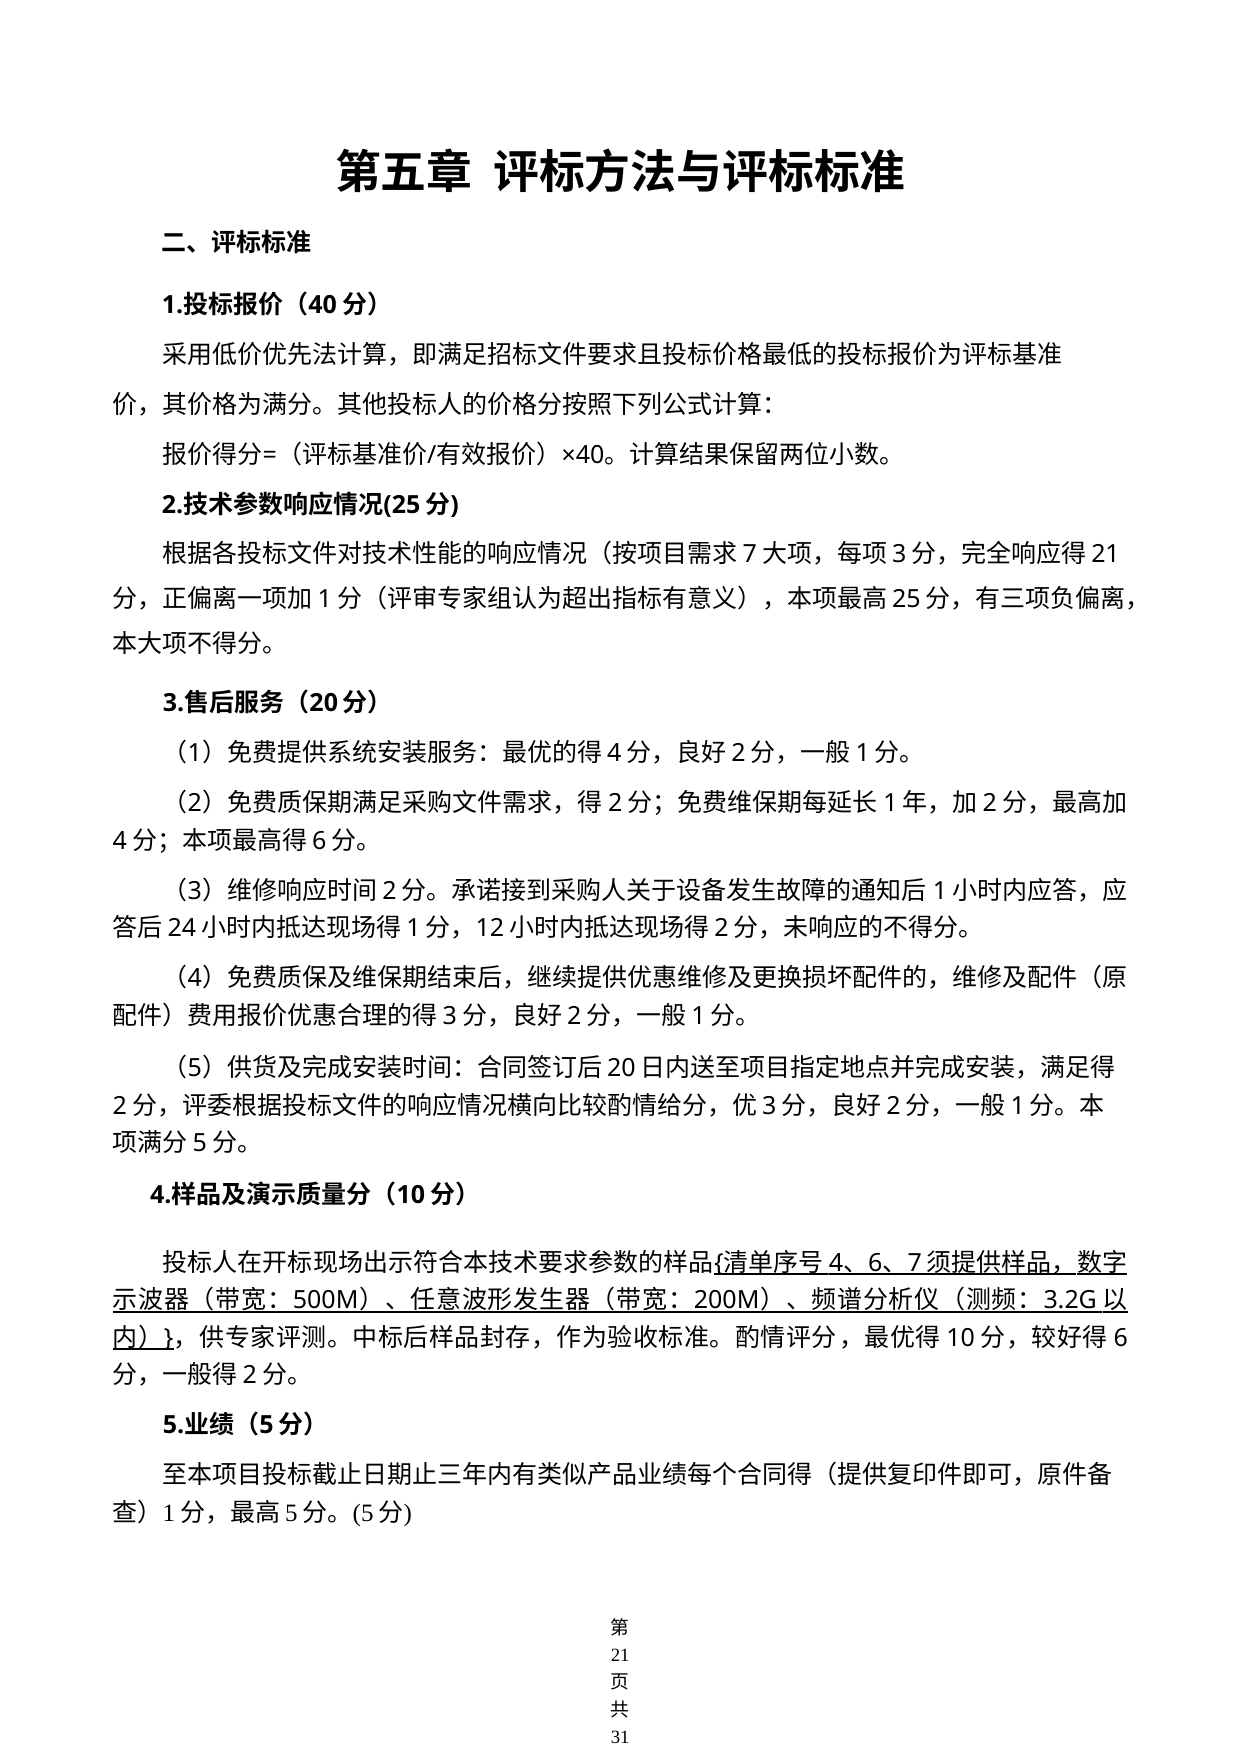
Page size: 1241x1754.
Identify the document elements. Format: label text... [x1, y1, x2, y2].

text 投标人在开标现场出示符合本技术要求参数的样品{清单序号4、6、7须提供样品，数字示波器（带宽：500M）、任意波形发生器（带宽：200M）、频谱分析仪（测频：3.2G以内）}，供专家评测。中标后样品封存，作为验收标准。酌情评分，最优得10分，较好得6分，一般得2分。 [112, 1312, 1128, 1391]
text （5）供货及完成安装时间：合同签订后20日内送至项目指定地点并完成安装，满足得2分，评委根据投标文件的响应情况横向比较酌情给分，优3分，良好2分，一般1分。本项满分5分。 [112, 1047, 1128, 1159]
text 报价得分=（评标基准价/有效报价）×40。计算结果保留两位小数。 [112, 433, 1128, 471]
text 第五章 评标方法与评标标准 [112, 152, 1128, 198]
text （3）维修响应时间2分。承诺接到采购人关于设备发生故障的通知后1小时内应答，应答后24小时内抵达现场得1分，12小时内抵达现场得2分，未响应的不得分。 [112, 869, 1128, 944]
text （4）免费质保及维保期结束后，继续提供优惠维修及更换损坏配件的，维修及配件（原配件）费用报价优惠合理的得3分，良好2分，一般1分。 [112, 957, 1128, 1032]
text （2）免费质保期满足采购文件需求，得2分；免费维保期每延长1年，加2分，最高加4分；本项最高得6分。 [112, 782, 1128, 857]
text 采用低价优先法计算，即满足招标文件要求且投标价格最低的投标报价为评标基准 [112, 333, 1128, 371]
text 5.业绩（5分） [112, 1404, 1128, 1441]
text 3.售后服务（20分） [112, 682, 1128, 719]
text 根据各投标文件对技术性能的响应情况（按项目需求7大项，每项3分，完全响应得21分，正偏离一项加1分（评审专家组认为超出指标有意义），本项最高25分，有三项负偏离，本大项不得分。 [112, 533, 1128, 660]
text 2.技术参数响应情况(25分) [112, 483, 1128, 521]
text 至本项目投标截止日期止三年内有类似产品业绩每个合同得（提供复印件即可，原件备查）1分，最高5分。(5分) [112, 1454, 1128, 1529]
text 投标人在开标现场出示符合本技术要求参数的样品{清单序号4、6、7须提供样品，数字示波器（带宽：500M）、任意波形发生器（带宽：200M）、频谱分析仪（测频：3.2G以内）}，供专家评测。中标后样品封存，作为验收标准。酌情评分，最优得10分，较好得6分，一般得2分。 [112, 1241, 1128, 1311]
text 二、评标标准 [112, 210, 1128, 271]
text 4.样品及演示质量分（10分） [112, 1174, 1128, 1211]
text 1.投标报价（40分） [112, 283, 1128, 321]
text 价，其价格为满分。其他投标人的价格分按照下列公式计算： [112, 383, 1128, 421]
text （1）免费提供系统安装服务：最优的得4分，良好2分，一般1分。 [112, 732, 1128, 769]
